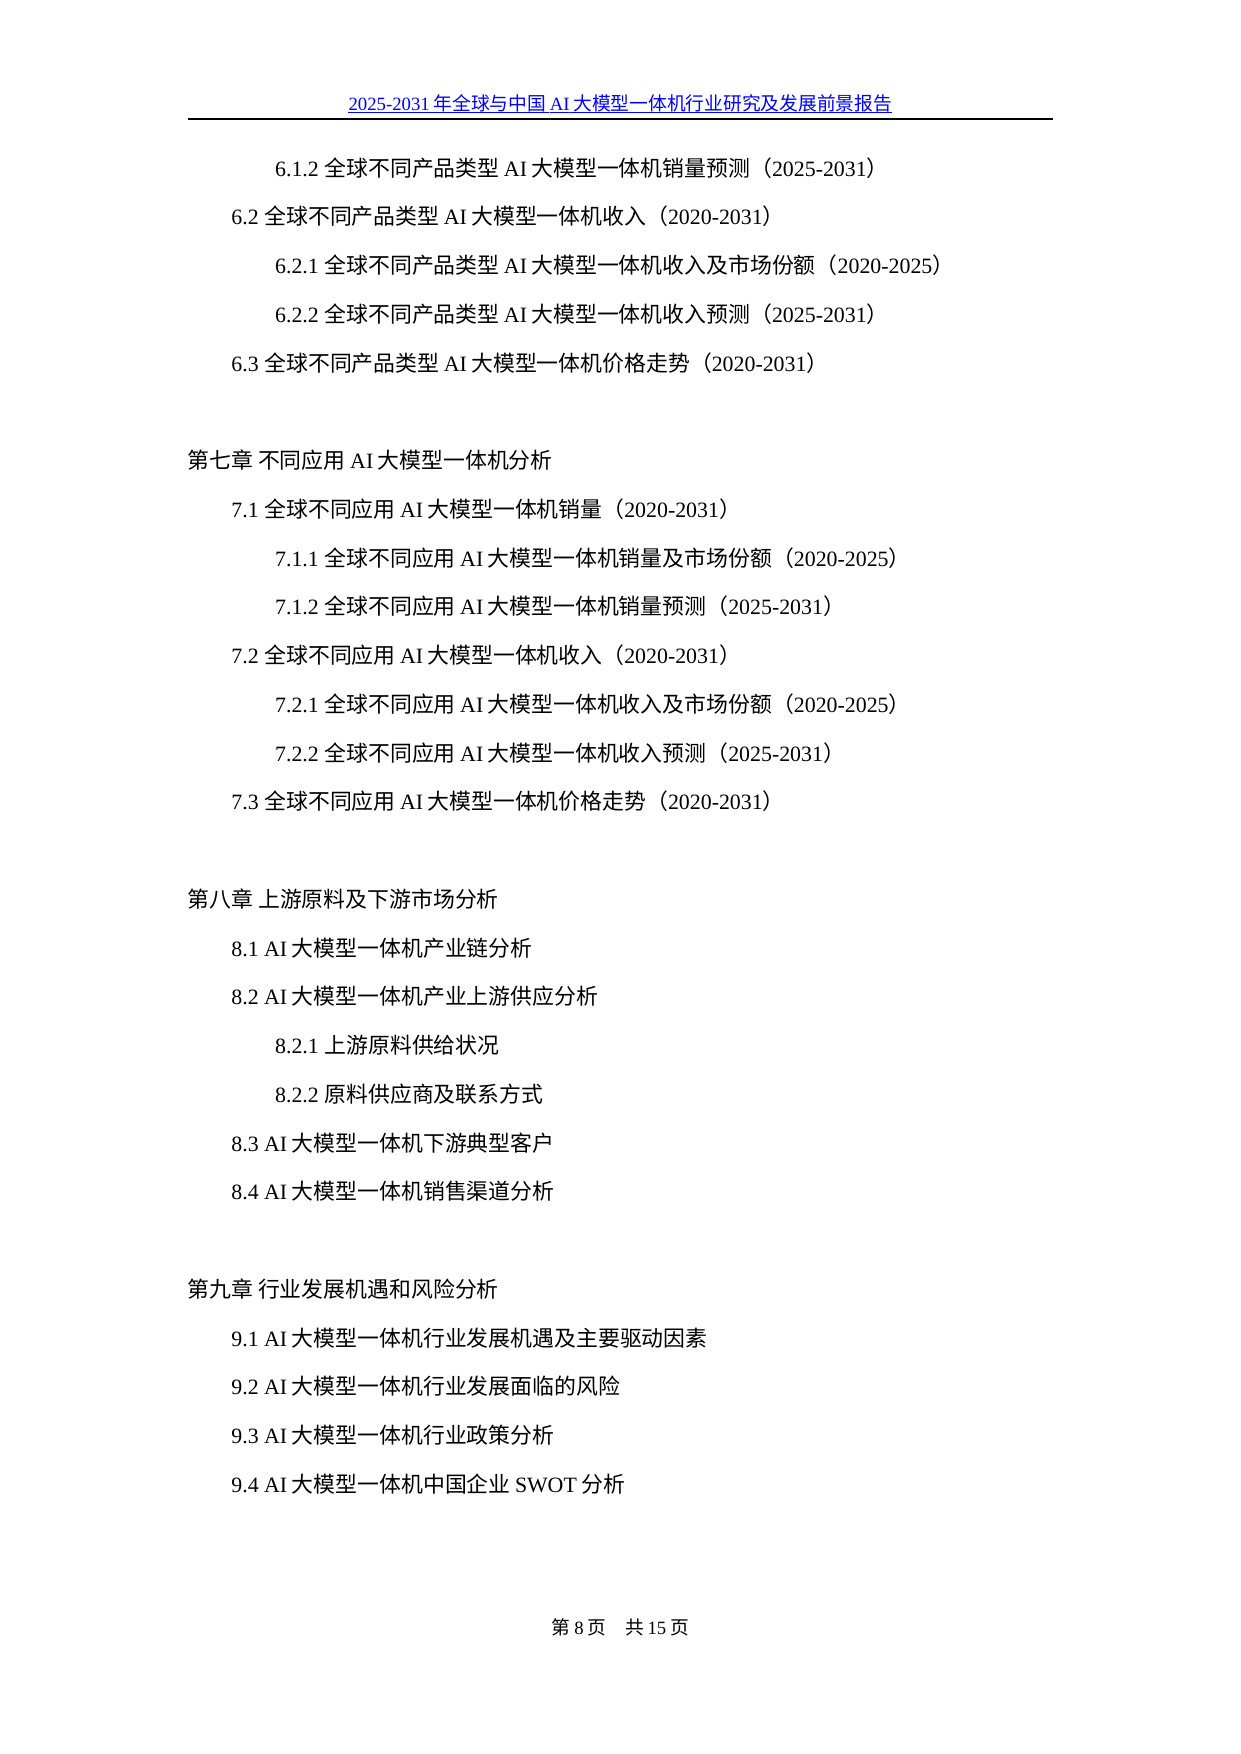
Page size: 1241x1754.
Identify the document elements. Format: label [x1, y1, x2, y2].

text [187, 150, 1053, 1499]
